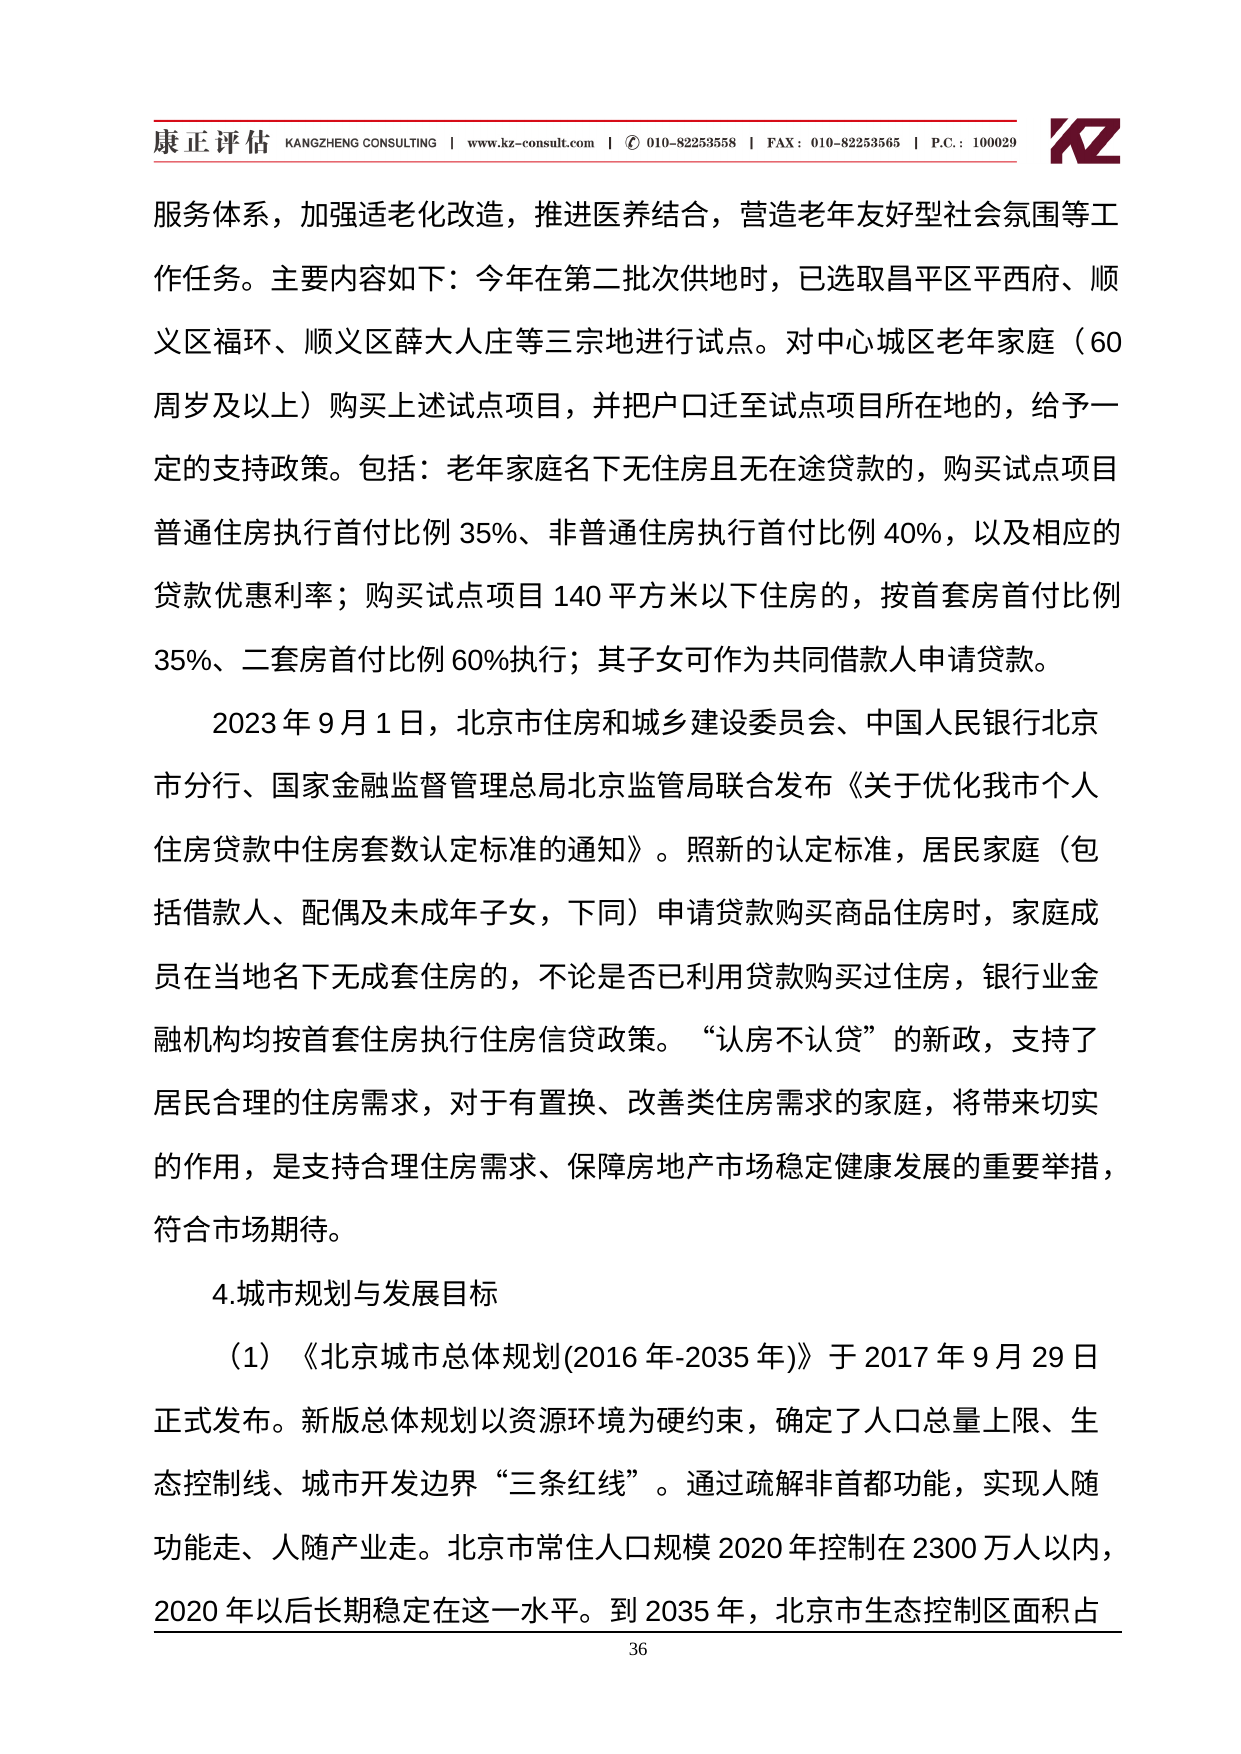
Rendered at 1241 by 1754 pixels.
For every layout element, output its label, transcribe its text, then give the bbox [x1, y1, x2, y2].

text 4.城市规划与发展目标 [153, 1270, 1101, 1313]
picture [153, 118, 1121, 164]
text 2023年9月1日，北京市住房和城乡建设委员会、中国人民银行北京市分行、国家金融监督管理总局北京监管局联合发布《关于优化我市个人住房贷款中住房套数认定标准的通知》。照新的认定标准，居民家庭（包括借款人、配偶及未成年子女，下同）申请贷款购买商品住房时，家庭成员在当地名下无成套住房的，不论是否已利用贷款购买过住房，银行业金融机构均按首套住房执行住房信贷政策。“认房不认贷”的新政，支持了居民合理的住房需求，对于有置换、改善类住房需求的家庭，将带来切实的作用，是支持合理住房需求、保障房地产市场稳定健康发展的重要举措，符合市场期待。 [153, 699, 1101, 1249]
